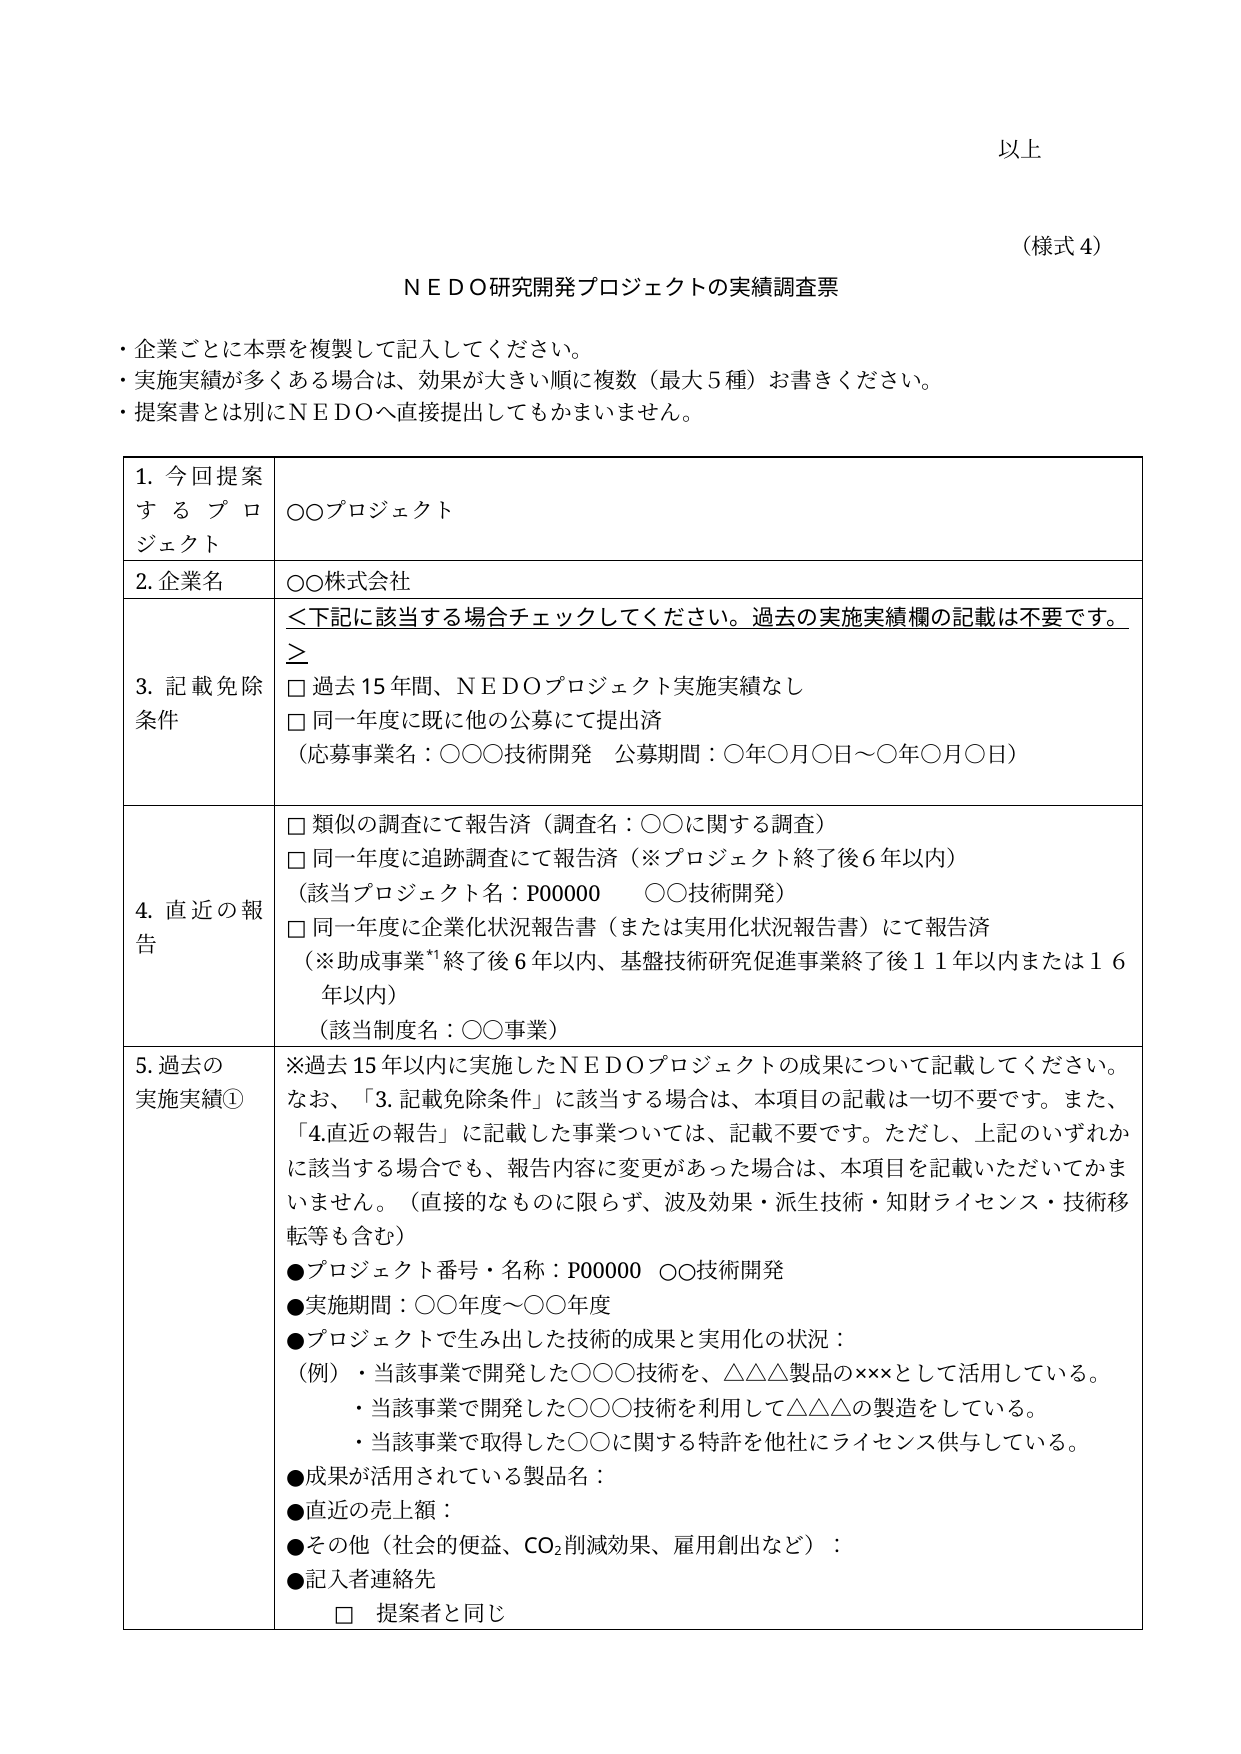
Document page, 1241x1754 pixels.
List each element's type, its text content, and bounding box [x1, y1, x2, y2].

text ・提案書とは別にＮＥＤＯへ直接提出してもかまいません。 [112, 395, 1128, 427]
table_cell 3. 記載免除条件 [124, 599, 274, 805]
text ・企業ごとに本票を複製して記入してください。 [112, 332, 1128, 364]
table_cell □ 類似の調査にて報告済（調査名：○○に関する調査） □ 同一年度に追跡調査にて報告済（※プロジェクト終了後６年以内） （該当プロジェクト名：P00000 ○○技術開発） □ 同一年度に企業化状況報告書（または実用化状況報告書）にて報告済 （※助成事業*1終了後6年以内、基盤技術研究促進事業終了後１１年以内または１６年以内） （該当制度名：○○事業） [275, 806, 1142, 1046]
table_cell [275, 1047, 1142, 1629]
table_header 1. 今回提案するプロジェクト [124, 458, 274, 560]
text ＮＥＤＯ研究開発プロジェクトの実績調査票 [112, 268, 1128, 302]
table_cell ○○株式会社 [275, 561, 1142, 598]
table_cell 4. 直近の報告 [124, 806, 274, 1046]
table_header ○○プロジェクト [275, 458, 1142, 560]
table_cell ＜下記に該当する場合チェックしてください。過去の実施実績欄の記載は不要です。＞ □ 過去15年間、ＮＥＤＯプロジェクト実施実績なし □ 同一年度に既に他の公募にて提出済 （応募事業名：○○○技術開発 公募期間：○年○月○日～○年○月○日） [275, 599, 1142, 805]
table_cell 2. 企業名 [124, 561, 274, 598]
text ・実施実績が多くある場合は、効果が大きい順に複数（最大５種）お書きください。 [112, 364, 1128, 395]
text 以上 [112, 131, 1042, 165]
table_cell 5. 過去の 実施実績① [124, 1047, 274, 1629]
